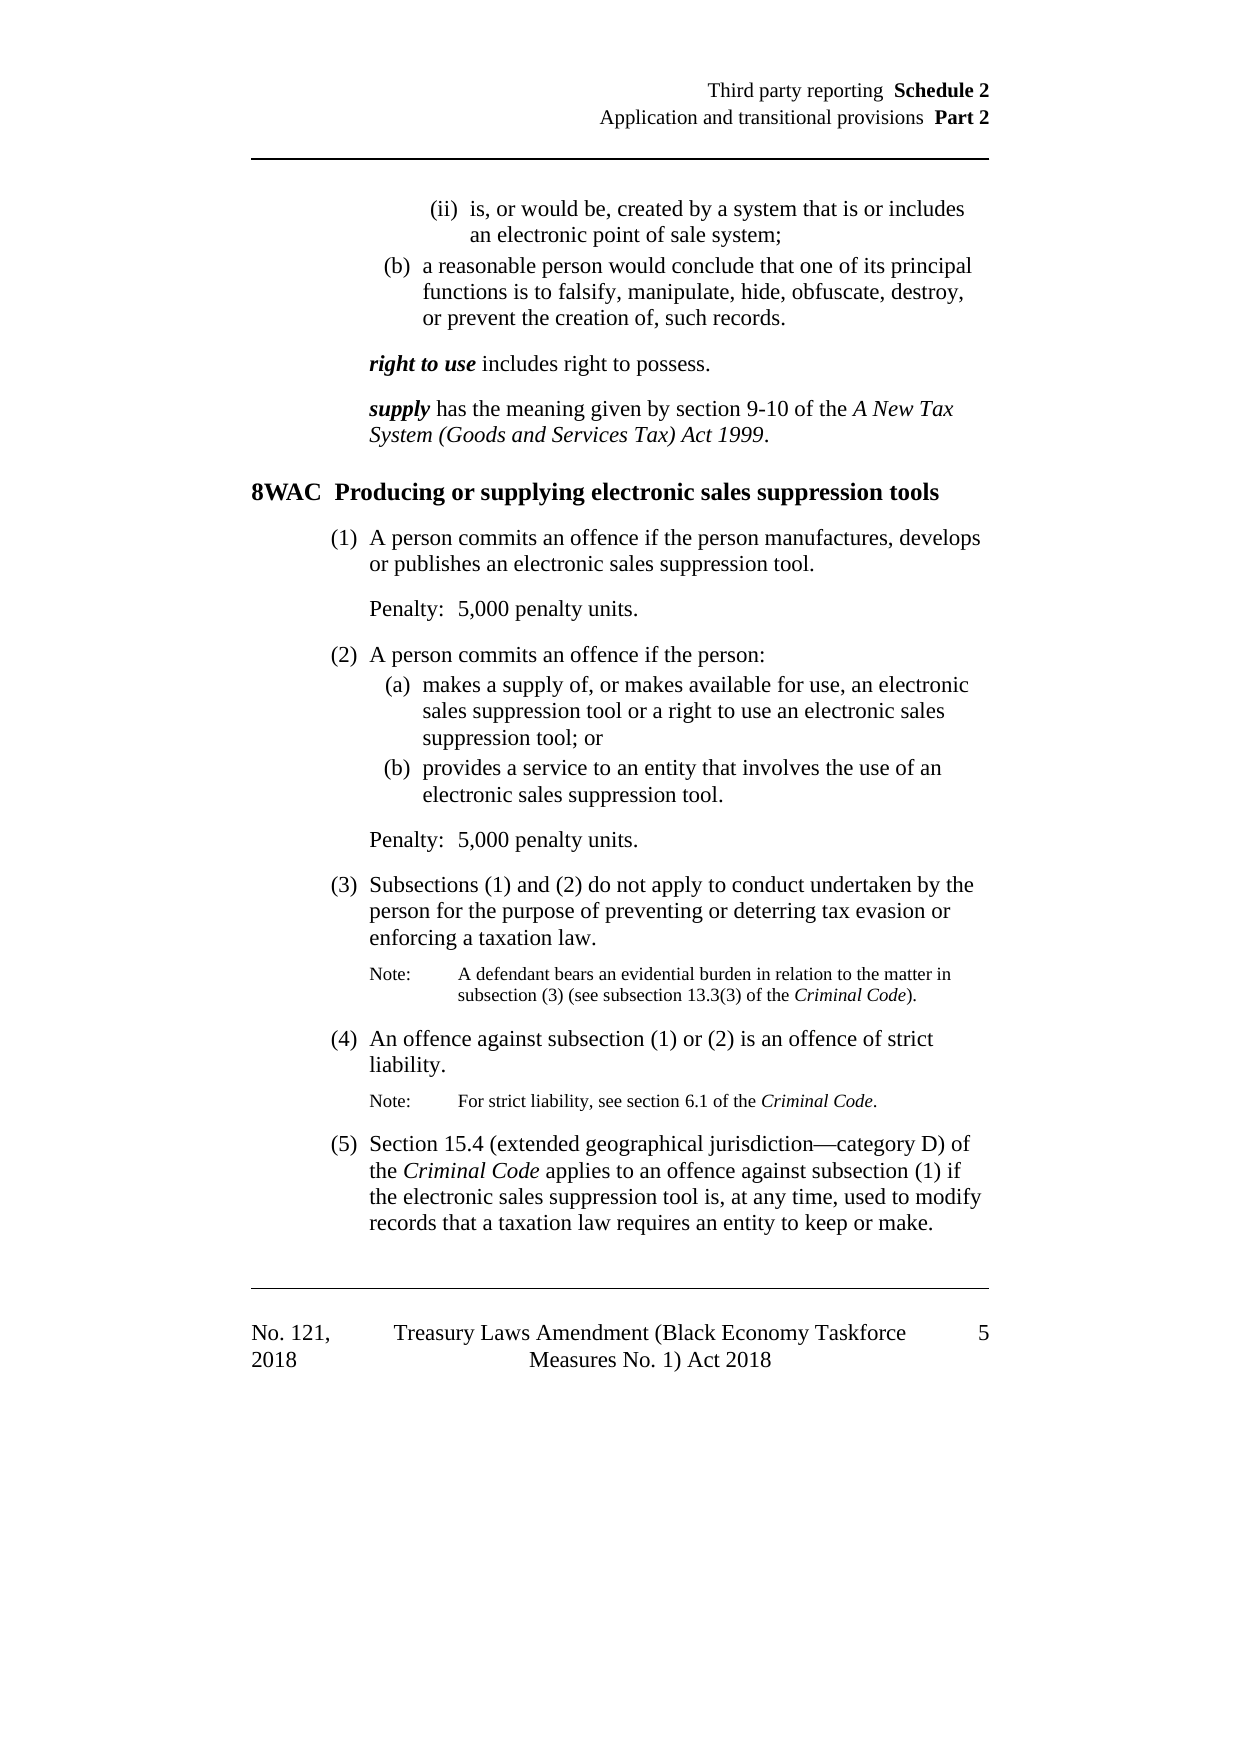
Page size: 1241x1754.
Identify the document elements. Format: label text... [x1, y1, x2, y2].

text 8WAC Producing or supplying electronic sales suppression tools [251, 477, 989, 505]
text (b) provides a service to an entity that involves the use of an electronic sales suppression tool. [251, 754, 989, 807]
text right to use includes right to possess. [369, 349, 989, 376]
text Penalty: 5,000 penalty units. [369, 826, 989, 852]
text Penalty: 5,000 penalty units. [369, 596, 989, 622]
text Note: A defendant bears an evidential burden in relation to the matter in subsection (3) (see subsection 13.3(3) of the Criminal Code). [369, 963, 989, 1006]
text (ii) is, or would be, created by a system that is or includes an electronic point of sale system; [251, 195, 989, 248]
text (5) Section 15.4 (extended geographical jurisdiction—category D) of the Criminal Code applies to an offence against subsection (1) if the electronic sales suppression tool is, at any time, used to modify records that a taxation law requires an entity to keep or make. [251, 1130, 989, 1236]
text supply has the meaning given by section 9-10 of the A New Tax System (Goods and Services Tax) Act 1999. [369, 395, 989, 447]
text (4) An offence against subsection (1) or (2) is an offence of strict liability. [251, 1024, 989, 1077]
text (3) Subsections (1) and (2) do not apply to conduct undertaken by the person for the purpose of preventing or deterring tax evasion or enforcing a taxation law. [251, 871, 989, 950]
text (1) A person commits an offence if the person manufactures, develops or publishes an electronic sales suppression tool. [251, 524, 989, 577]
text (b) a reasonable person would conclude that one of its principal functions is to falsify, manipulate, hide, obfuscate, destroy, or prevent the creation of, such records. [251, 252, 989, 331]
text Note: For strict liability, see section 6.1 of the Criminal Code. [369, 1090, 989, 1112]
text (2) A person commits an offence if the person: [251, 641, 989, 667]
text (a) makes a supply of, or makes available for use, an electronic sales suppression tool or a right to use an electronic sales suppression tool; or [251, 671, 989, 750]
